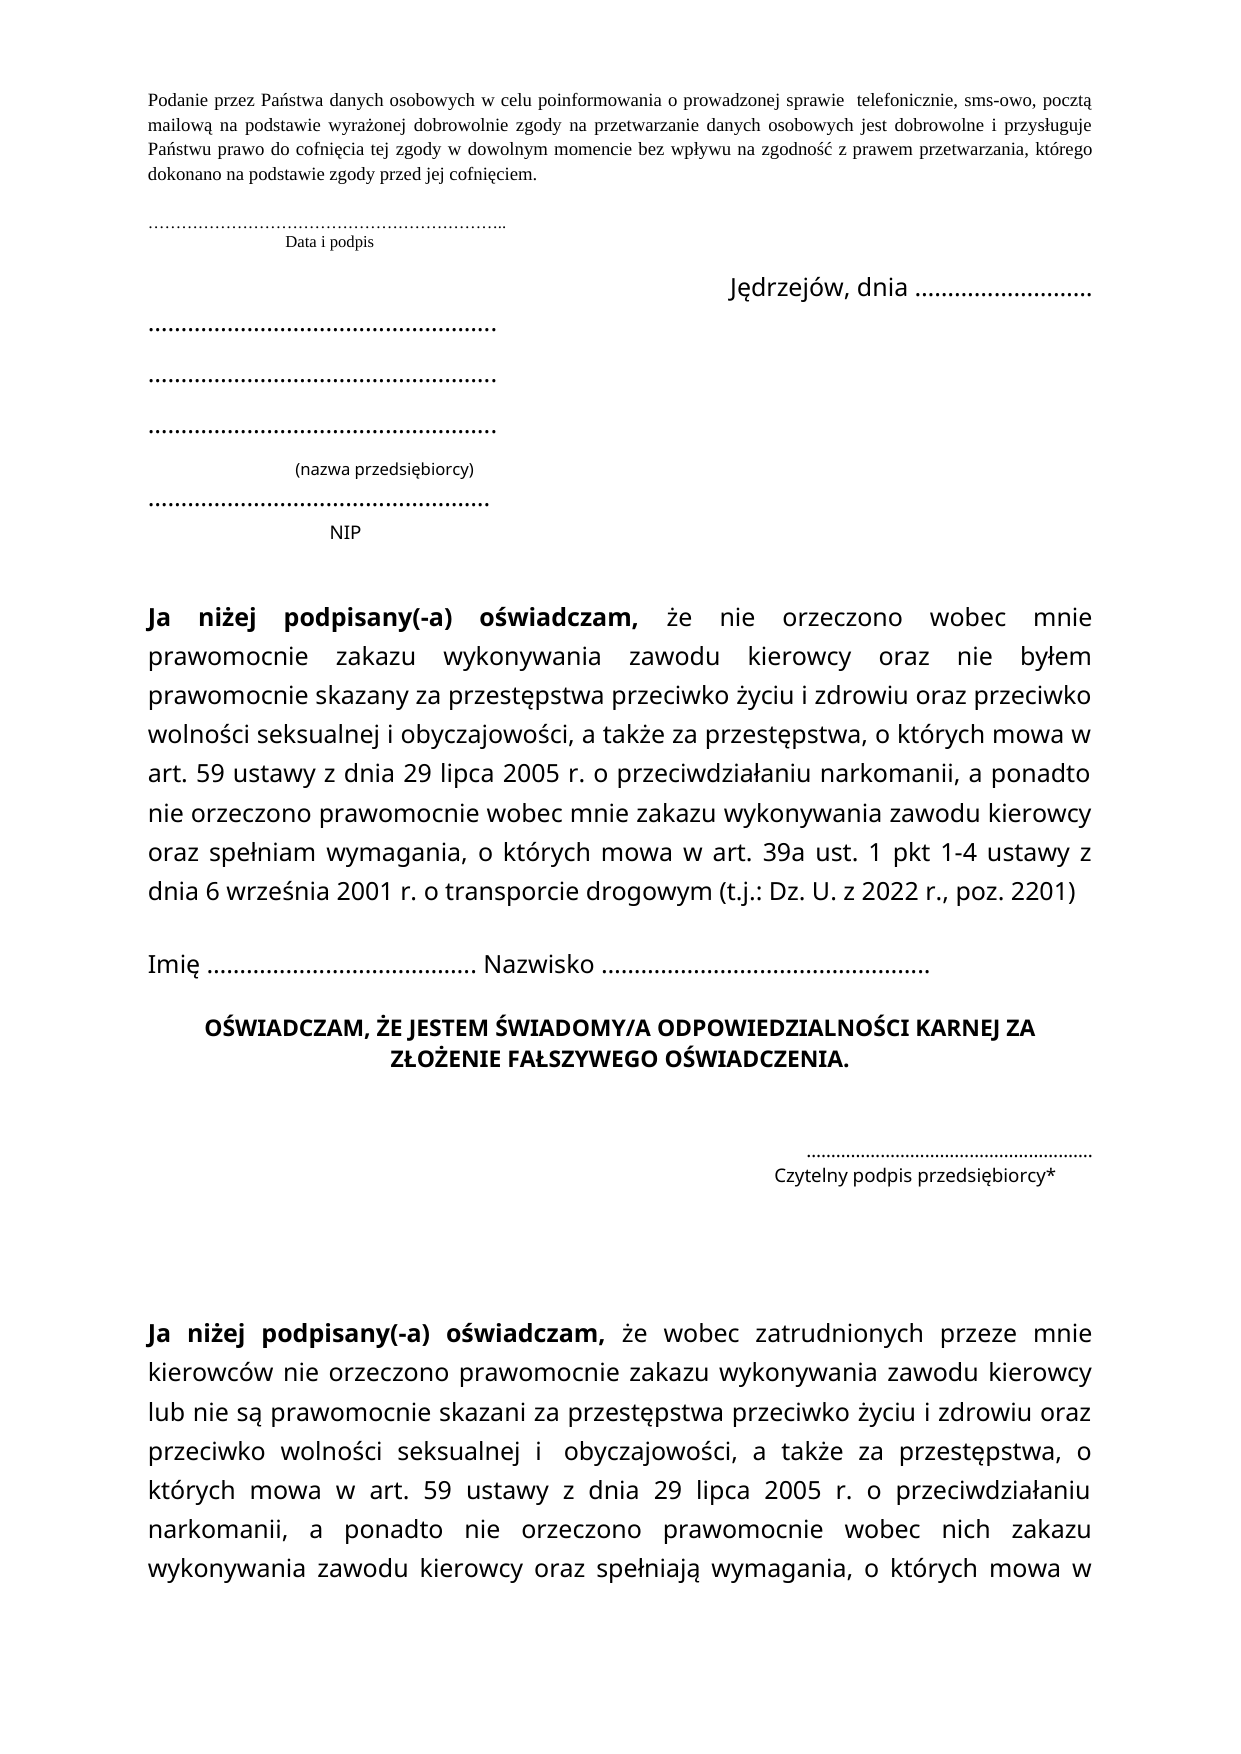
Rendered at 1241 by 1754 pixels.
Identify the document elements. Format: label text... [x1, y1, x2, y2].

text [148, 1316, 1093, 1585]
text Podanie przez Państwa danych osobowych w celu poinformowania o prowadzonej sprawie telefonicznie, sms-owo, pocztą mailową na podstawie wyrażonej dobrowolnie zgody na przetwarzanie danych osobowych jest dobrowolne i przysługuje Państwu prawo do cofnięcia tej zgody w dowolnym momencie bez wpływu na zgodność z prawem przetwarzania, którego dokonano na podstawie zgody przed jej cofnięciem. [148, 89, 1093, 184]
text Data i podpis [148, 232, 1093, 251]
text Imię ………………………………….. Nazwisko ………………………………………….. [148, 947, 1093, 981]
text Czytelny podpis przedsiębiorcy* [664, 1163, 1093, 1188]
text OŚWIADCZAM, ŻE JESTEM ŚWIADOMY/A ODPOWIEDZIALNOŚCI KARNEJ ZA ZŁOŻENIE FAŁSZYWEGO OŚWIADCZENIA. [148, 1012, 1093, 1075]
text NIP [295, 519, 1093, 545]
text …………………………………………………. [148, 1137, 1093, 1163]
text ……………………………………………………….. [148, 213, 1093, 232]
text …………………………………………….. [148, 355, 1093, 389]
text (nazwa przedsiębiorcy) [221, 457, 1093, 480]
text Jędrzejów, dnia ……………………… [148, 270, 1093, 304]
text ……………………………………………. [148, 480, 1093, 514]
text …………………………………………….. [148, 406, 1093, 440]
text Ja niżej podpisany(-a) oświadczam, że nie orzeczono wobec mnie prawomocnie zakazu wykonywania zawodu kierowcy oraz nie byłem prawomocnie skazany za przestępstwa przeciwko życiu i zdrowiu oraz przeciwko wolności seksualnej i obyczajowości, a także za przestępstwa, o których mowa w art. 59 ustawy z dnia 29 lipca 2005 r. o przeciwdziałaniu narkomanii, a ponadto nie orzeczono prawomocnie wobec mnie zakazu wykonywania zawodu kierowcy oraz spełniam wymagania, o których mowa w art. 39a ust. 1 pkt 1-4 ustawy z dnia 6 września 2001 r. o transporcie drogowym (t.j.: Dz. U. z 2022 r., poz. 2201) [148, 599, 1093, 908]
text …………………………………………….. [148, 304, 1093, 338]
